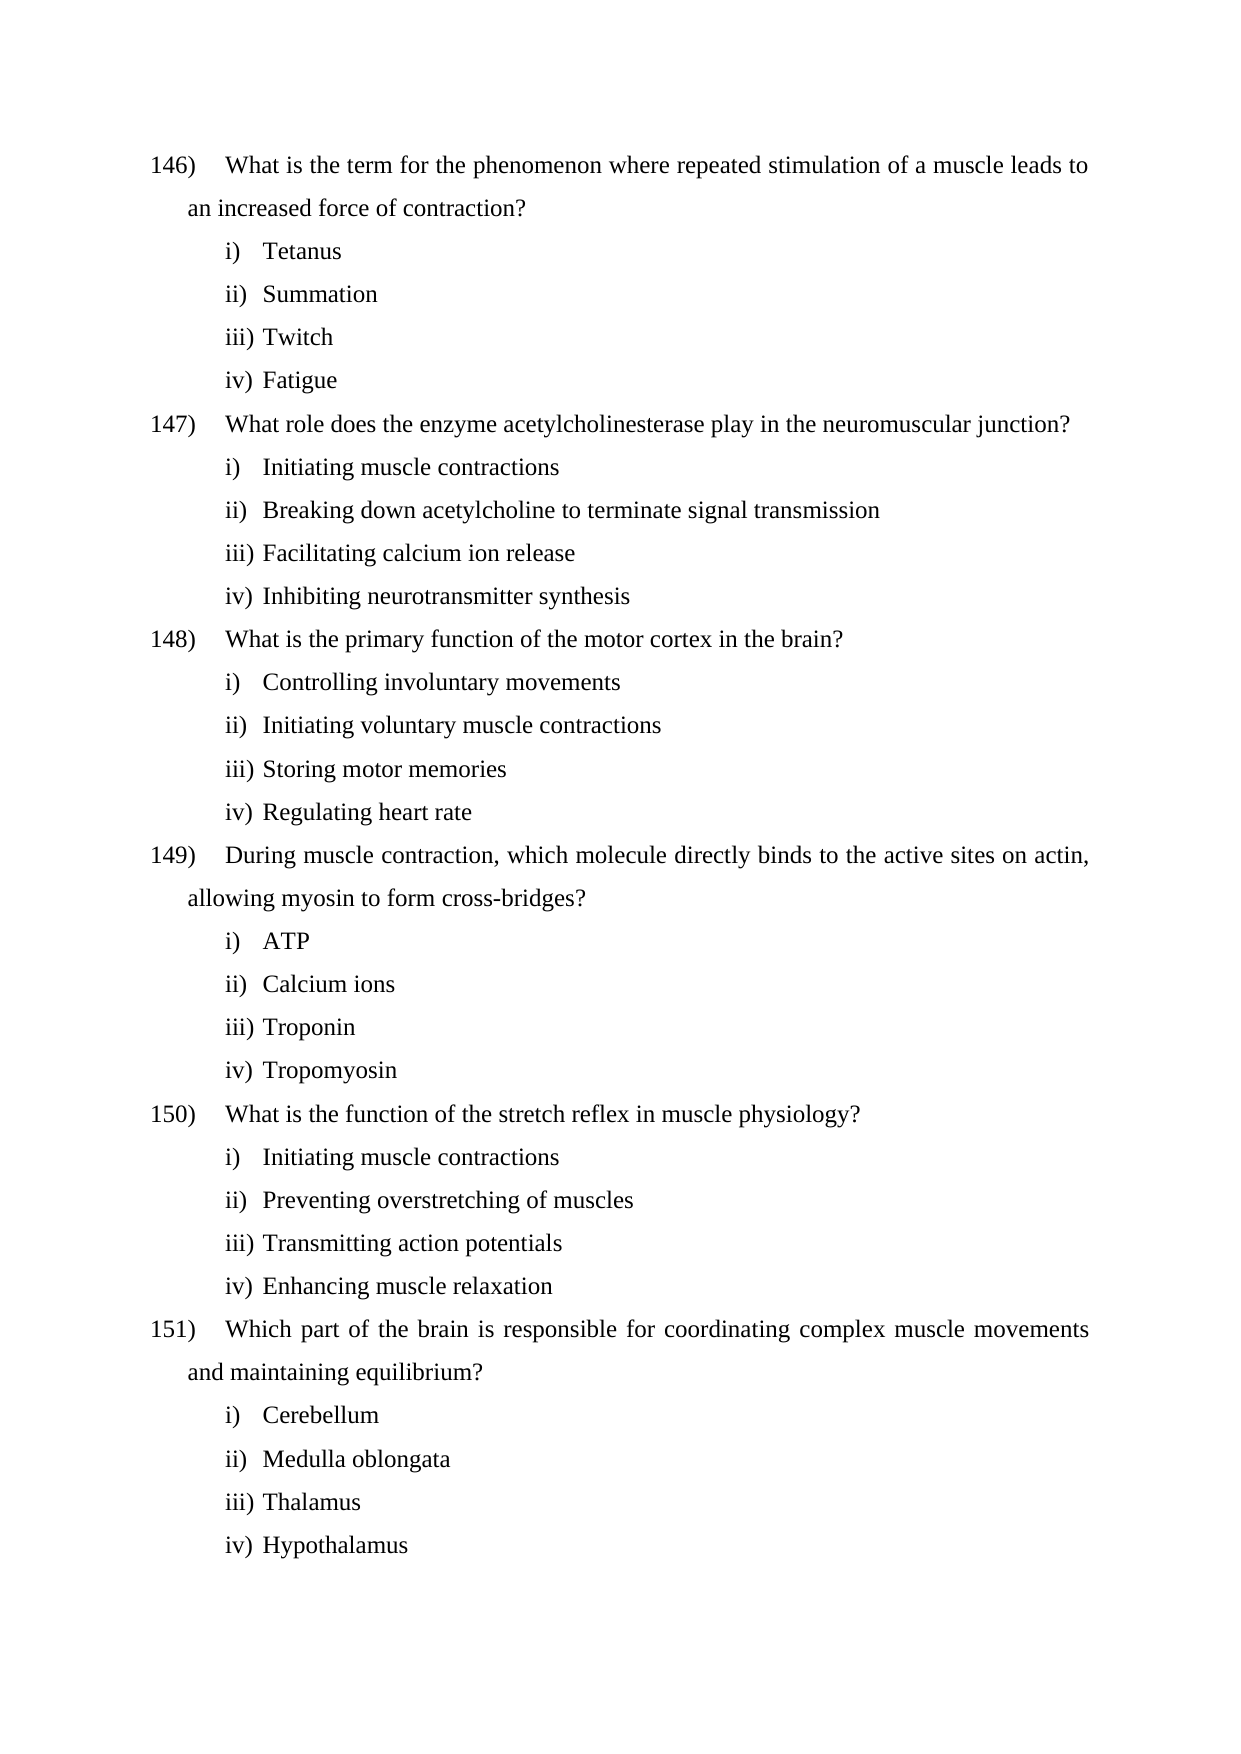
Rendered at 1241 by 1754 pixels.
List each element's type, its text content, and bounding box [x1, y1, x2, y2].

list Troponin [225, 1012, 1090, 1041]
list Initiating voluntary muscle contractions [225, 711, 1090, 739]
list Controlling involuntary movements [225, 667, 1090, 696]
list Transmitting action potentials [225, 1228, 1090, 1257]
list Cerebellum [225, 1401, 1090, 1429]
list Inhibiting neurotransmitter synthesis [225, 581, 1090, 610]
list What role does the enzyme acetylcholinesterase play in the neuromuscular junction? [150, 409, 1090, 437]
list Medulla oblongata [225, 1444, 1090, 1472]
list Enhancing muscle relaxation [225, 1271, 1090, 1300]
list What is the function of the stretch reflex in muscle physiology? [150, 1099, 1090, 1127]
list Calcium ions [225, 969, 1090, 998]
list Initiating muscle contractions [225, 1142, 1090, 1171]
list ATP [225, 926, 1090, 955]
list What is the term for the phenomenon where repeated stimulation of a muscle leads to an increased force of contraction? [150, 150, 1090, 222]
list Summation [225, 279, 1090, 308]
list Which part of the brain is responsible for coordinating complex muscle movements and maintaining equilibrium? [150, 1314, 1090, 1386]
list Storing motor memories [225, 754, 1090, 782]
list Initiating muscle contractions [225, 452, 1090, 481]
list Facilitating calcium ion release [225, 538, 1090, 567]
list Thalamus [225, 1487, 1090, 1516]
list Preventing overstretching of muscles [225, 1185, 1090, 1214]
list During muscle contraction, which molecule directly binds to the active sites on actin, allowing myosin to form cross-bridges? [150, 840, 1090, 912]
list What is the primary function of the motor cortex in the brain? [150, 624, 1090, 653]
list Hypothalamus [225, 1530, 1090, 1559]
list Tropomyosin [225, 1056, 1090, 1084]
list Tetanus [225, 236, 1090, 265]
list Regulating heart rate [225, 797, 1090, 826]
list Twitch [225, 322, 1090, 351]
list Breaking down acetylcholine to terminate signal transmission [225, 495, 1090, 524]
list Fatigue [225, 366, 1090, 394]
